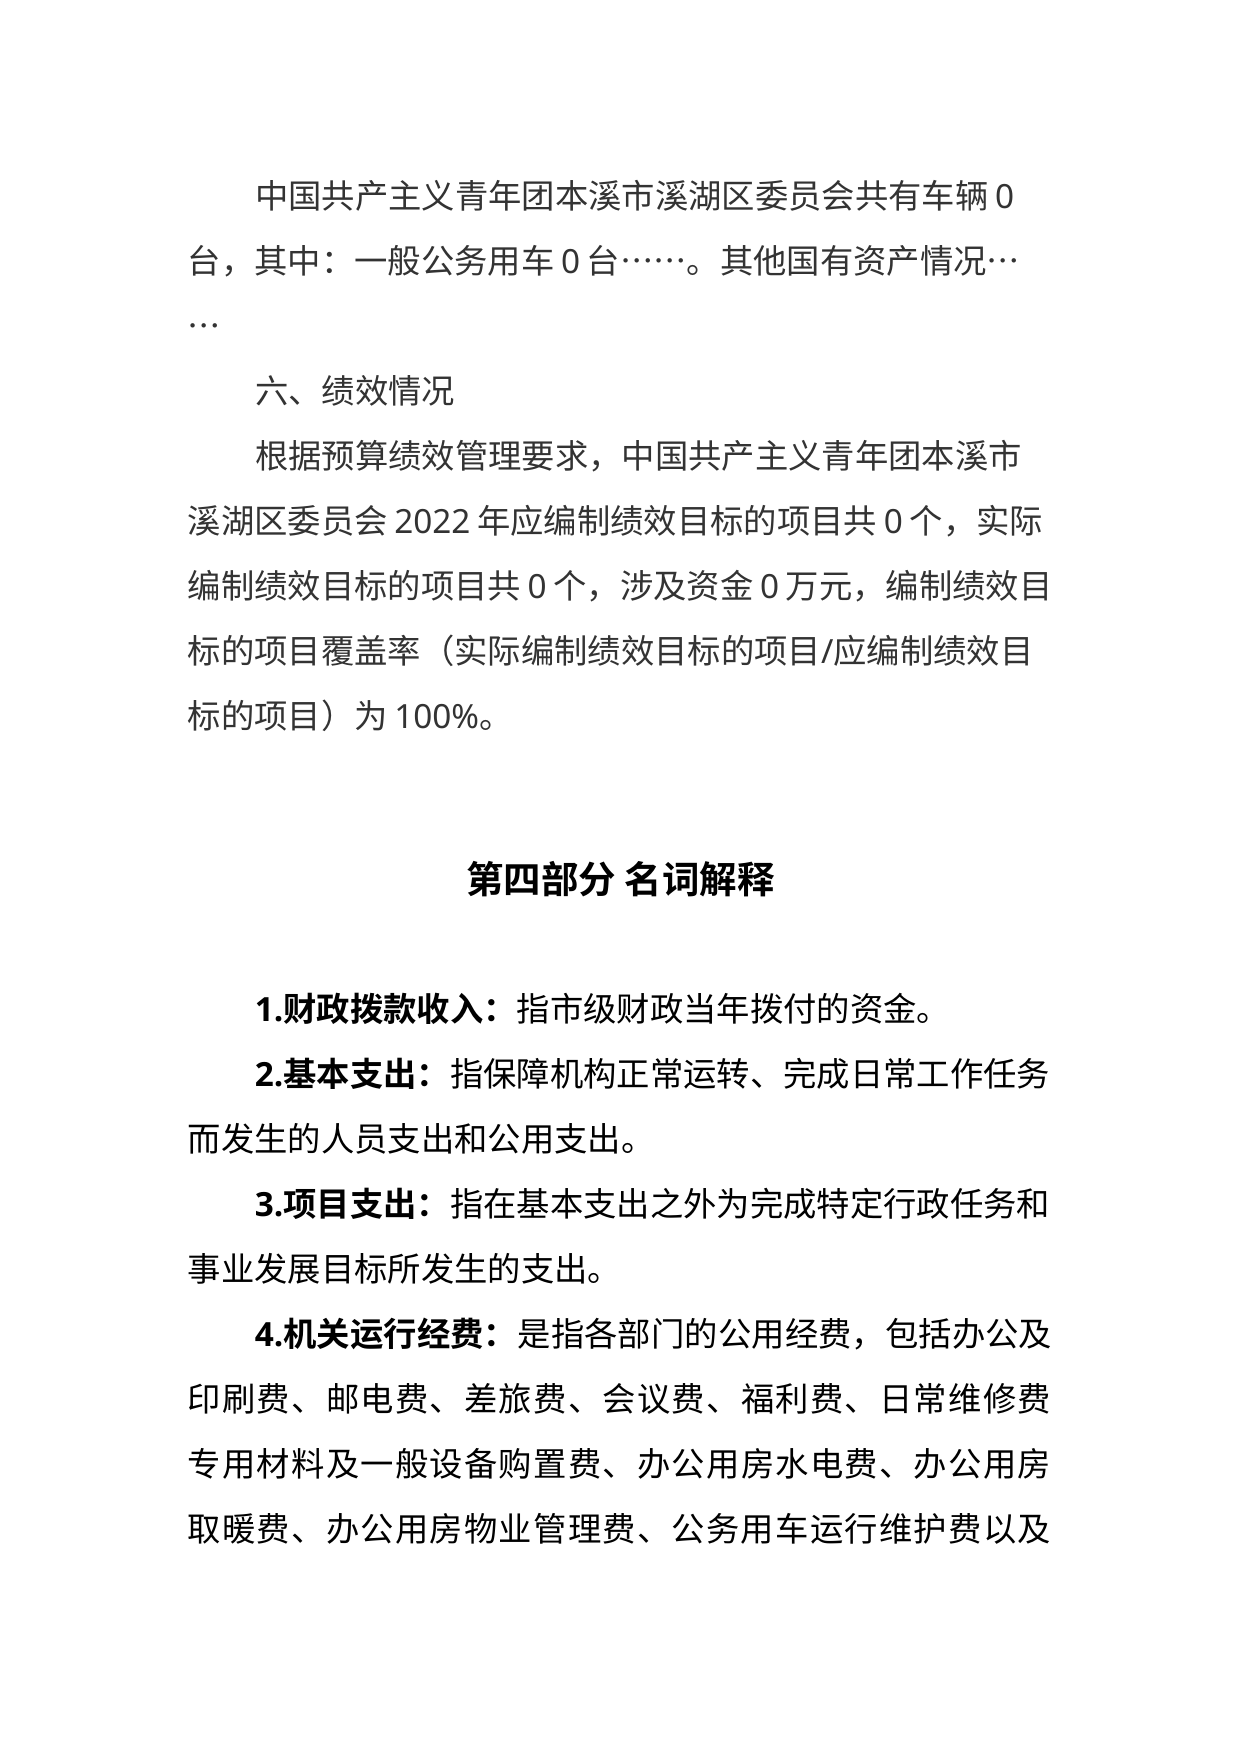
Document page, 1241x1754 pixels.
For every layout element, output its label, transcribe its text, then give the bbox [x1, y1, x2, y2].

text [187, 1299, 1053, 1559]
text 第四部分 名词解释 [187, 844, 1053, 909]
text 3.项目支出：指在基本支出之外为完成特定行政任务和事业发展目标所发生的支出。 [187, 1169, 1053, 1299]
text 六、绩效情况 [187, 357, 1053, 422]
text 根据预算绩效管理要求，中国共产主义青年团本溪市溪湖区委员会2022年应编制绩效目标的项目共0个，实际编制绩效目标的项目共0个，涉及资金0万元，编制绩效目标的项目覆盖率（实际编制绩效目标的项目/应编制绩效目标的项目）为100%。 [187, 422, 1053, 747]
text 1.财政拨款收入：指市级财政当年拨付的资金。 [187, 974, 1053, 1039]
text 中国共产主义青年团本溪市溪湖区委员会共有车辆0台，其中：一般公务用车0台……。其他国有资产情况…… [187, 162, 1053, 357]
text 2.基本支出：指保障机构正常运转、完成日常工作任务而发生的人员支出和公用支出。 [187, 1039, 1053, 1169]
